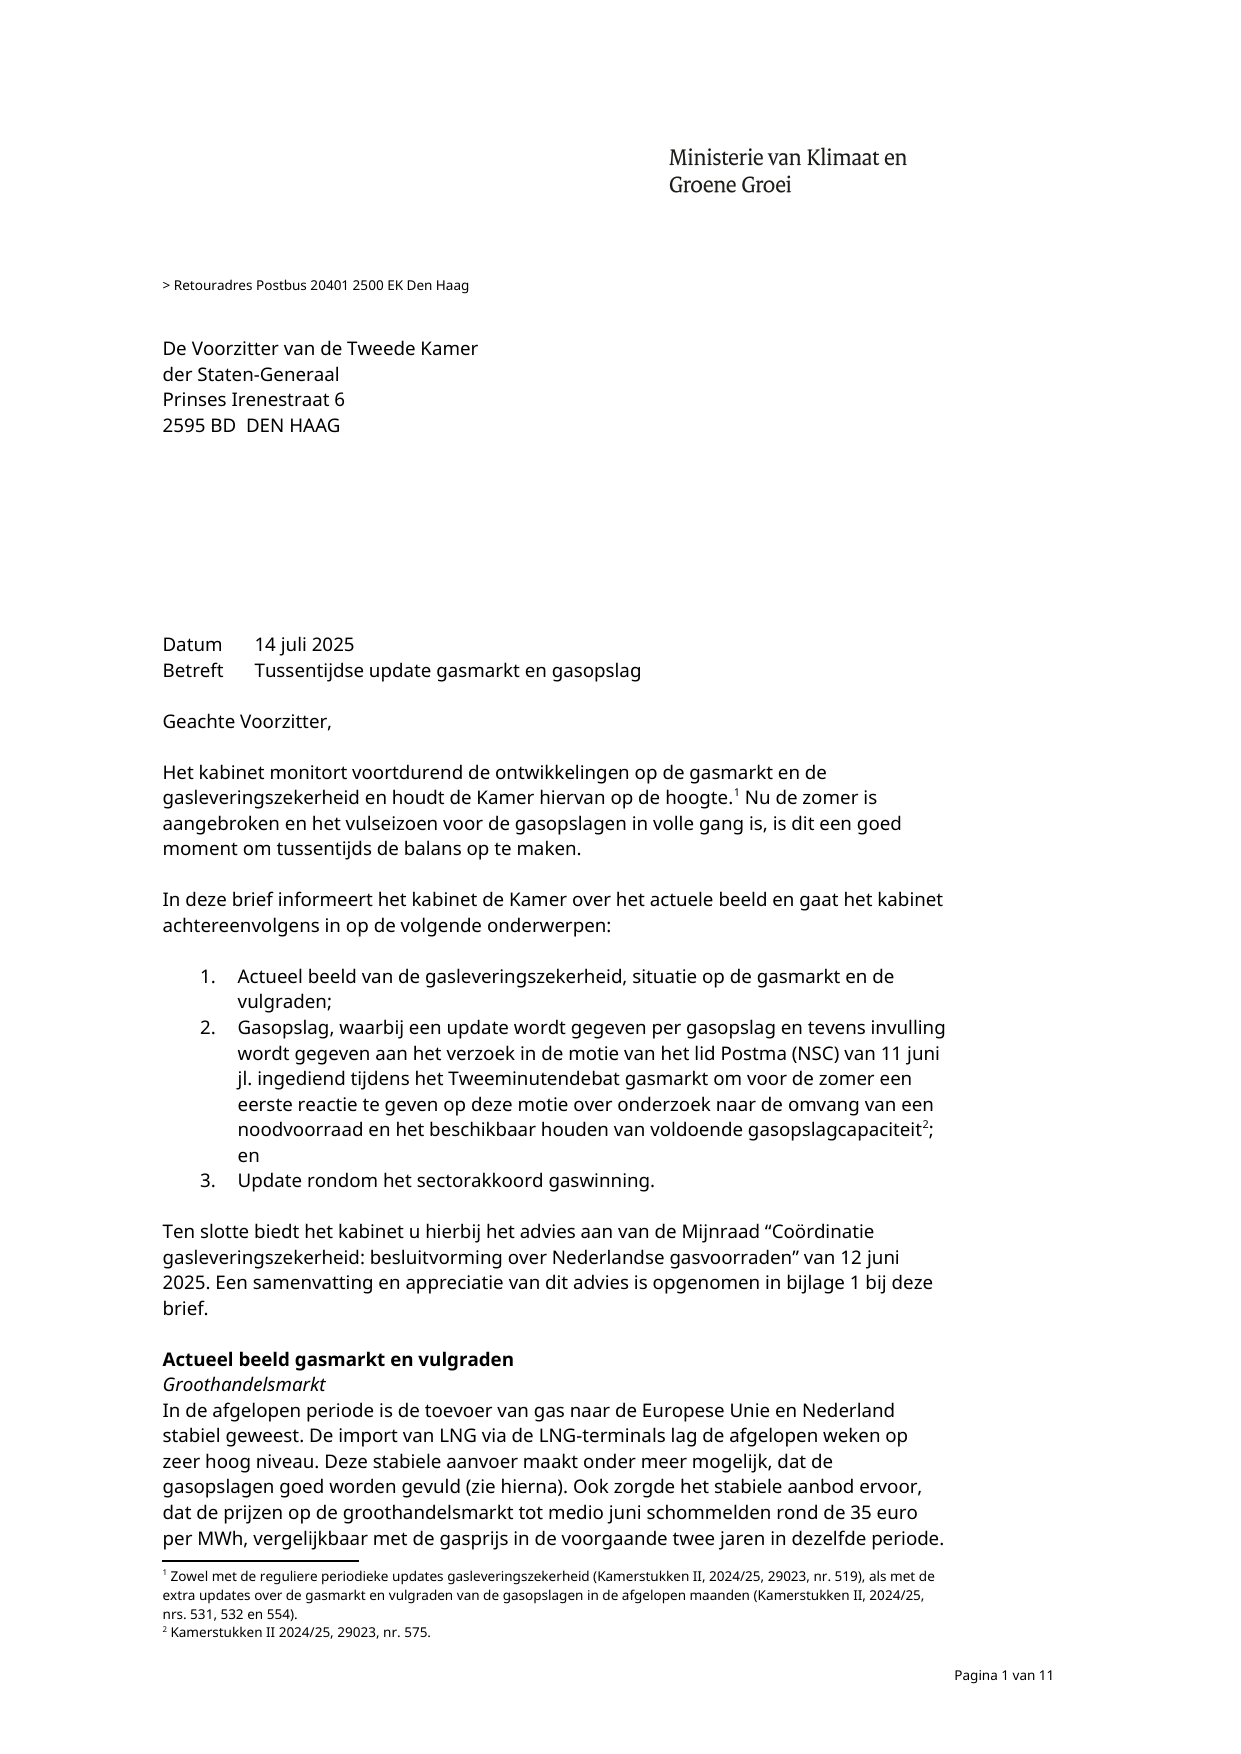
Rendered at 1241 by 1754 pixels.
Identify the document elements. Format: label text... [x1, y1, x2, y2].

list Actueel beeld van de gasleveringszekerheid, situatie op de gasmarkt en de vulgraden; [200, 963, 947, 1014]
text In deze brief informeert het kabinet de Kamer over het actuele beeld en gaat het kabinet achtereenvolgens in op de volgende onderwerpen: [162, 887, 947, 938]
text Groothandelsmarkt [162, 1372, 947, 1397]
text Het kabinet monitort voortdurend de ontwikkelingen op de gasmarkt en de gasleveringszekerheid en houdt de Kamer hiervan op de hoogte. Nu de zomer is aangebroken en het vulseizoen voor de gasopslagen in volle gang is, is dit een goed moment om tussentijds de balans op te maken. [162, 759, 947, 861]
text Actueel beeld gasmarkt en vulgraden [162, 1346, 947, 1372]
picture [652, 0, 1037, 260]
list Update rondom het sectorakkoord gaswinning. [200, 1167, 947, 1193]
text In de afgelopen periode is de toevoer van gas naar de Europese Unie en Nederland stabiel geweest. De import van LNG via de LNG-terminals lag de afgelopen weken op zeer hoog niveau. Deze stabiele aanvoer maakt onder meer mogelijk, dat de gasopslagen goed worden gevuld (zie hierna). Ook zorgde het stabiele aanbod ervoor, dat de prijzen op de groothandelsmarkt tot medio juni schommelden rond de 35 euro per MWh, vergelijkbaar met de gasprijs in de voorgaande twee jaren in dezelfde periode. [162, 1397, 947, 1550]
list Gasopslag, waarbij een update wordt gegeven per gasopslag en tevens invulling wordt gegeven aan het verzoek in de motie van het lid Postma (NSC) van 11 juni jl. ingediend tijdens het Tweeminutendebat gasmarkt om voor de zomer een eerste reactie te geven op deze motie over onderzoek naar de omvang van een noodvoorraad en het beschikbaar houden van voldoende gasopslagcapaciteit; en [200, 1014, 947, 1167]
text Ten slotte biedt het kabinet u hierbij het advies aan van de Mijnraad “Coördinatie gasleveringszekerheid: besluitvorming over Nederlandse gasvoorraden” van 12 juni 2025. Een samenvatting en appreciatie van dit advies is opgenomen in bijlage 1 bij deze brief. [162, 1218, 947, 1321]
text Geachte Voorzitter, [162, 708, 947, 734]
